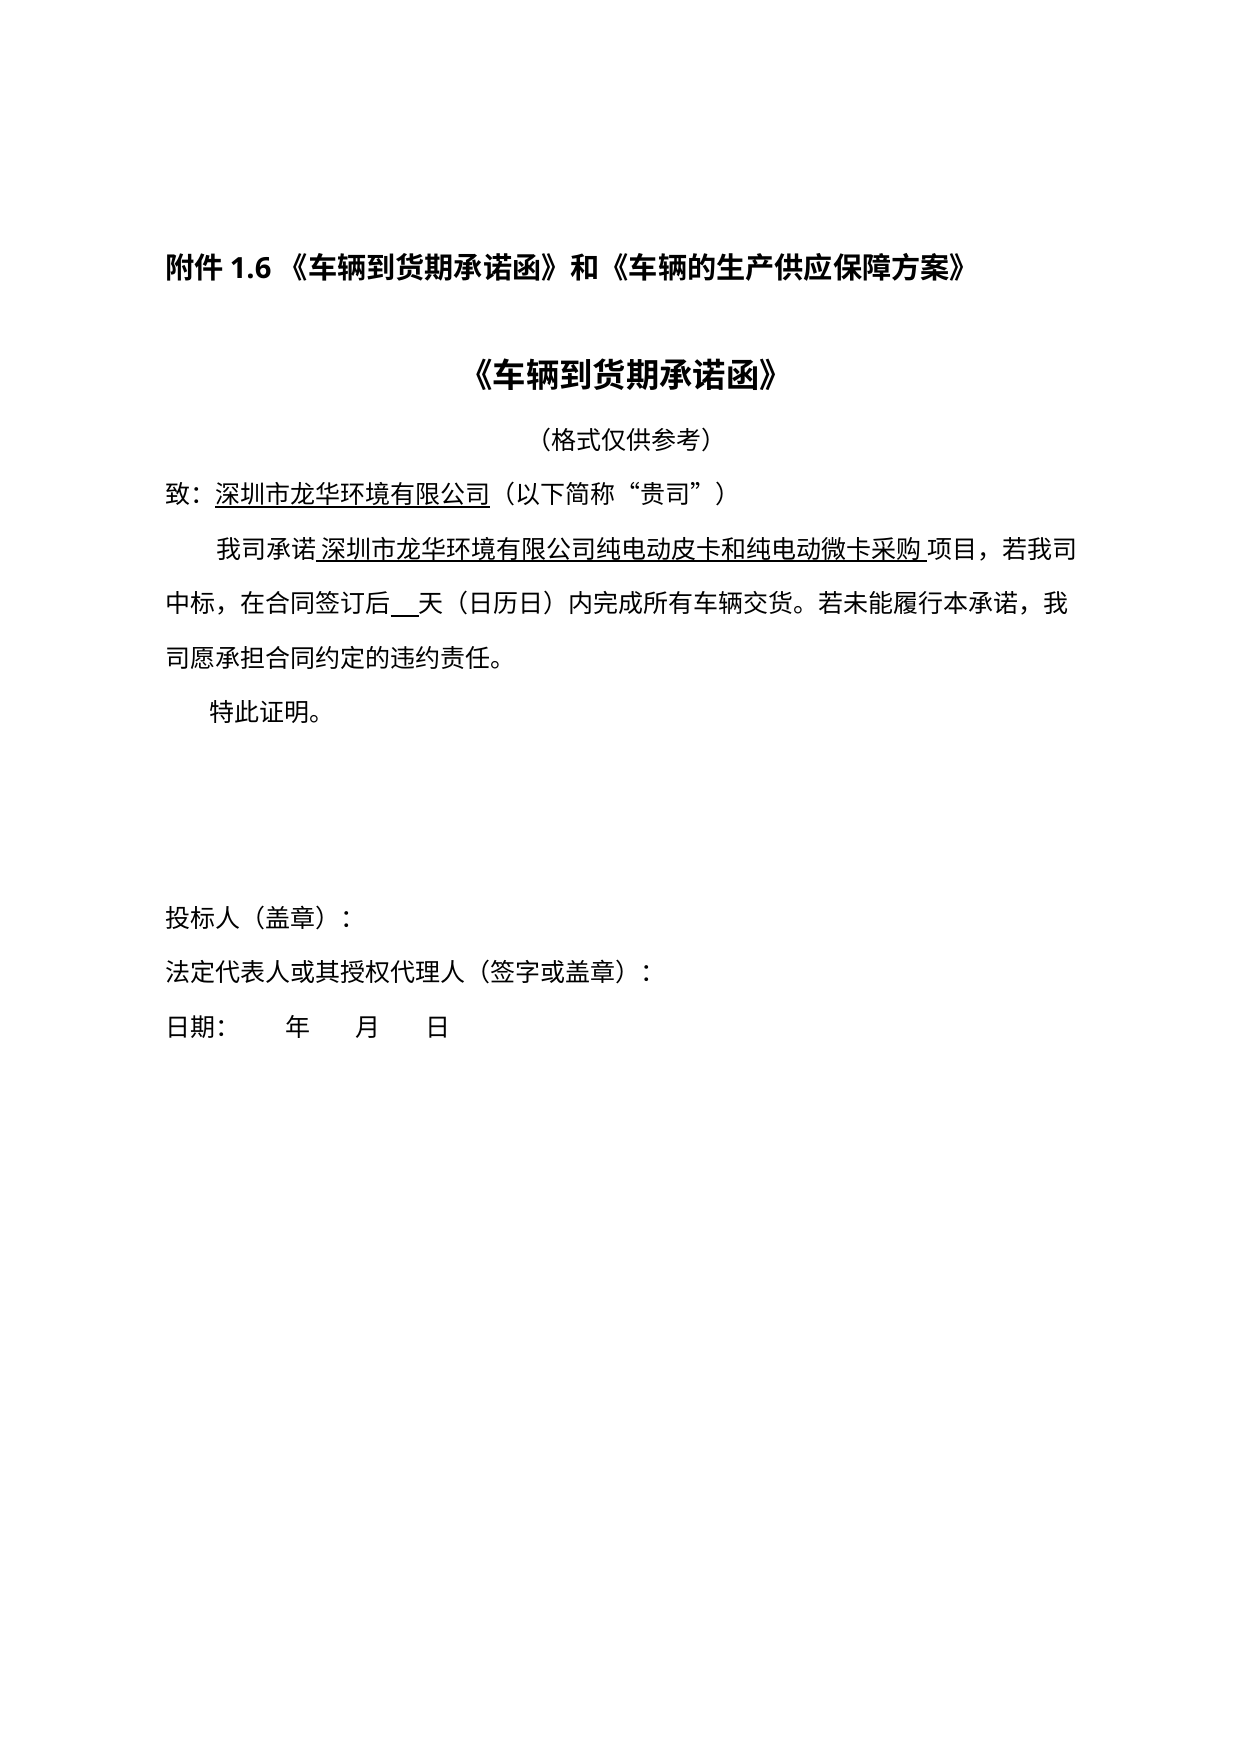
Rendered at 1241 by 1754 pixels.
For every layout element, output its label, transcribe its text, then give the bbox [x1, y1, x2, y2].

text 致：深圳市龙华环境有限公司（以下简称“贵司”） [165, 475, 1087, 511]
text 特此证明。 [165, 692, 1087, 729]
text 《车辆到货期承诺函》 [165, 348, 1087, 397]
text （格式仅供参考） [165, 421, 1087, 457]
text 我司承诺 深圳市龙华环境有限公司纯电动皮卡和纯电动微卡采购 项目，若我司中标，在合同签订后 天（日历日）内完成所有车辆交货。若未能履行本承诺，我司愿承担合同约定的违约责任。 [165, 529, 1087, 674]
text 法定代表人或其授权代理人（签字或盖章）： [165, 953, 1087, 989]
text 投标人（盖章）： [165, 898, 1087, 935]
text 日期： 年 月 日 [165, 1007, 1087, 1043]
text 附件1.6 《车辆到货期承诺函》和《车辆的生产供应保障方案》 [165, 233, 1087, 298]
